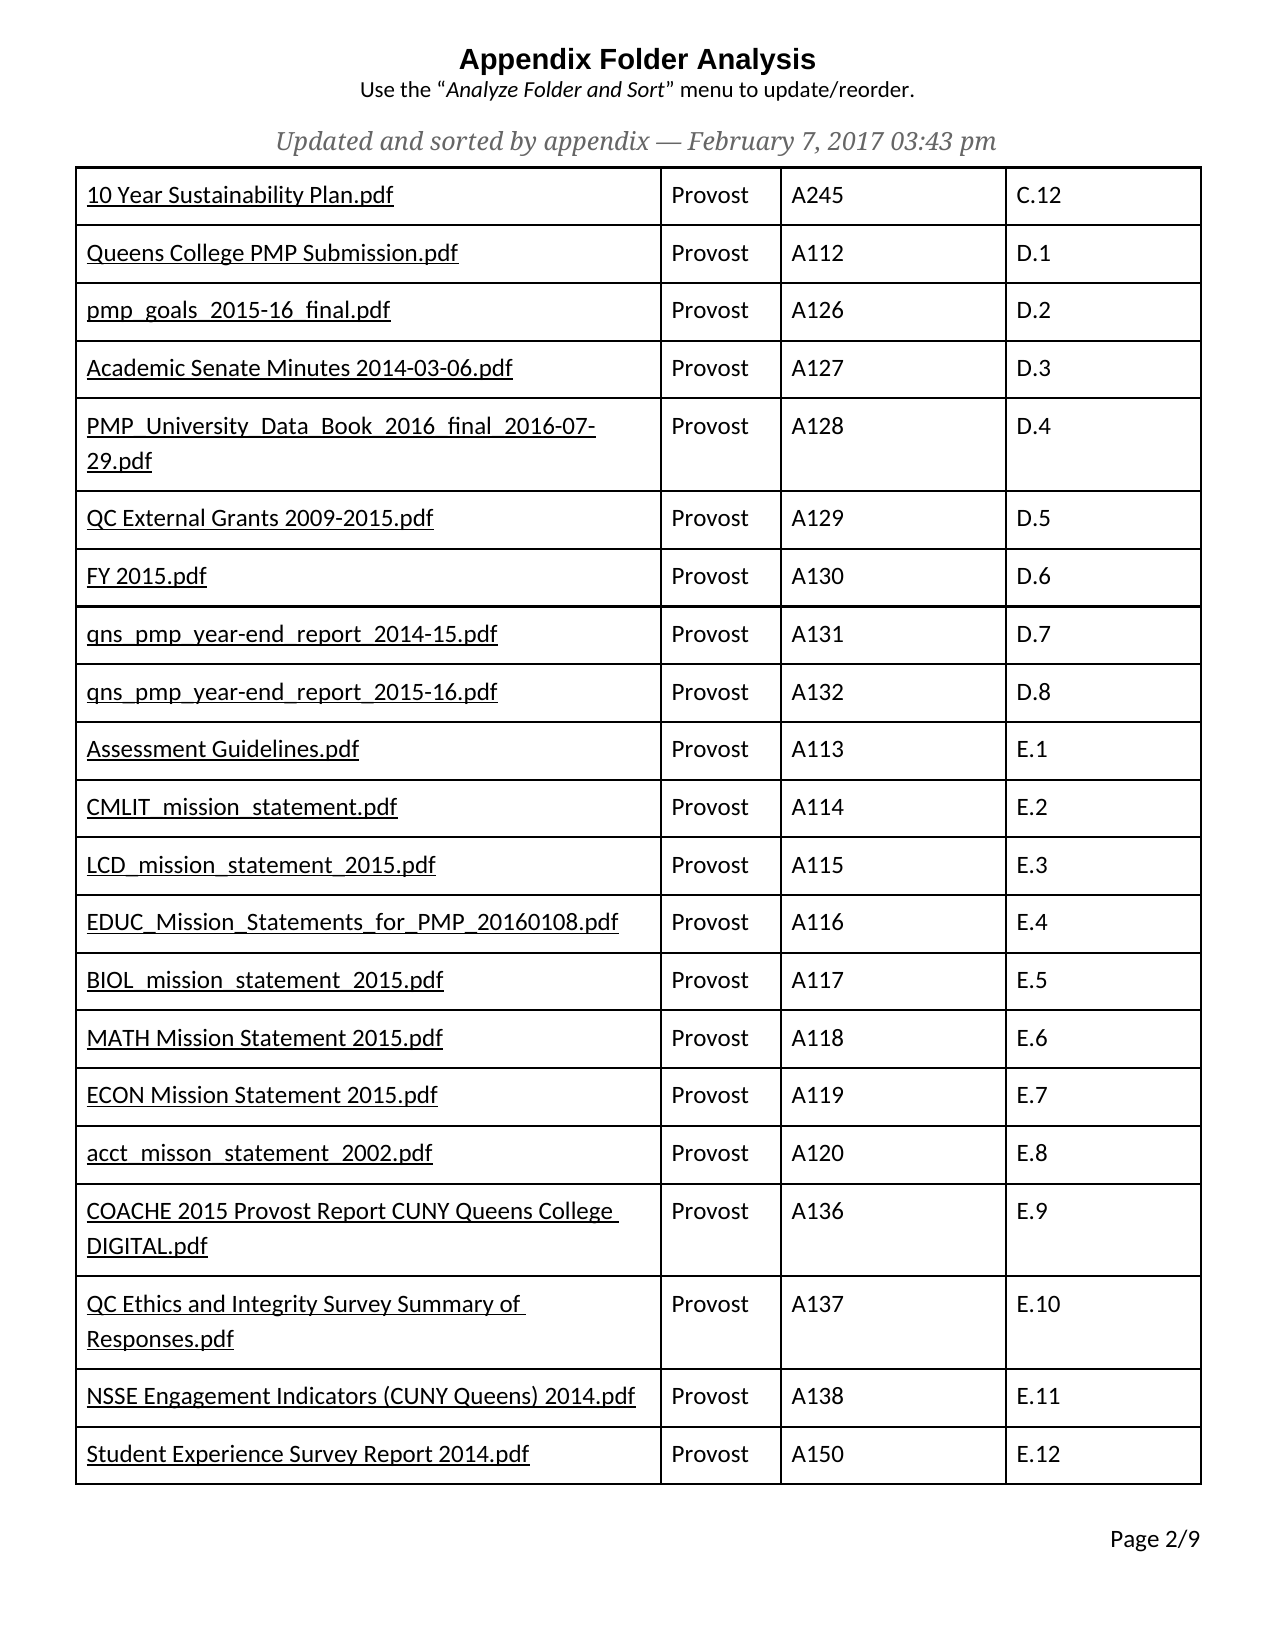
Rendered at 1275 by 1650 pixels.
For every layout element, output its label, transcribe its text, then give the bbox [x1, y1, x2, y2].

table_cell Provost [662, 665, 780, 721]
table_cell EDUC_Mission_Statements_for_PMP_20160108.pdf [77, 896, 660, 952]
table_cell Provost [662, 550, 780, 605]
table_cell Provost [662, 781, 780, 836]
table_cell QC Ethics and Integrity Survey Summary of Responses.pdf [77, 1277, 660, 1368]
table_cell FY 2015.pdf [77, 550, 660, 605]
table_cell A150 [782, 1428, 1005, 1483]
table_cell E.2 [1007, 781, 1200, 836]
table_cell qns_pmp_year-end_report_2014-15.pdf [77, 608, 660, 663]
table_cell A119 [782, 1069, 1005, 1125]
table_cell PMP_University_Data_Book_2016_final_2016-07-29.pdf [77, 399, 660, 490]
table_cell D.7 [1007, 608, 1200, 663]
table_cell A115 [782, 838, 1005, 894]
table_cell A114 [782, 781, 1005, 836]
table_cell E.5 [1007, 954, 1200, 1009]
table_cell Provost [662, 1127, 780, 1182]
table_cell BIOL_mission_statement_2015.pdf [77, 954, 660, 1009]
table_cell E.1 [1007, 723, 1200, 778]
table_cell Provost [662, 896, 780, 952]
table_cell Provost [662, 1069, 780, 1125]
table_cell E.3 [1007, 838, 1200, 894]
table_cell D.8 [1007, 665, 1200, 721]
table_cell Provost [662, 723, 780, 778]
table_cell E.7 [1007, 1069, 1200, 1125]
table_cell D.2 [1007, 284, 1200, 339]
table_cell D.1 [1007, 226, 1200, 282]
table_cell pmp_goals_2015-16_final.pdf [77, 284, 660, 339]
table_cell A129 [782, 492, 1005, 548]
table_cell COACHE 2015 Provost Report CUNY Queens College DIGITAL.pdf [77, 1185, 660, 1275]
table_cell Provost [662, 838, 780, 894]
table_cell A120 [782, 1127, 1005, 1182]
table_cell Provost [662, 608, 780, 663]
table_cell D.3 [1007, 342, 1200, 397]
table_cell Provost [662, 954, 780, 1009]
table_cell E.9 [1007, 1185, 1200, 1275]
table_cell E.6 [1007, 1011, 1200, 1067]
table_cell E.11 [1007, 1370, 1200, 1426]
table_cell D.4 [1007, 399, 1200, 490]
table_cell A116 [782, 896, 1005, 952]
table_cell Provost [662, 226, 780, 282]
table_cell Provost [662, 342, 780, 397]
table_cell A130 [782, 550, 1005, 605]
table_cell E.10 [1007, 1277, 1200, 1368]
table_cell LCD_mission_statement_2015.pdf [77, 838, 660, 894]
table_cell acct_misson_statement_2002.pdf [77, 1127, 660, 1182]
table_cell Provost [662, 1277, 780, 1368]
table_cell D.6 [1007, 550, 1200, 605]
table_cell Provost [662, 1370, 780, 1426]
table_cell Provost [662, 492, 780, 548]
table_cell Provost [662, 399, 780, 490]
table_cell C.12 [1007, 169, 1200, 224]
table_cell A113 [782, 723, 1005, 778]
table_cell E.4 [1007, 896, 1200, 952]
table_cell A127 [782, 342, 1005, 397]
table_cell NSSE Engagement Indicators (CUNY Queens) 2014.pdf [77, 1370, 660, 1426]
table_cell Queens College PMP Submission.pdf [77, 226, 660, 282]
table_cell A126 [782, 284, 1005, 339]
table_cell MATH Mission Statement 2015.pdf [77, 1011, 660, 1067]
table_cell Provost [662, 1428, 780, 1483]
table_cell Assessment Guidelines.pdf [77, 723, 660, 778]
table_cell D.5 [1007, 492, 1200, 548]
table_cell Student Experience Survey Report 2014.pdf [77, 1428, 660, 1483]
table_cell E.12 [1007, 1428, 1200, 1483]
table_cell Academic Senate Minutes 2014-03-06.pdf [77, 342, 660, 397]
table_cell Provost [662, 169, 780, 224]
table_cell A245 [782, 169, 1005, 224]
table_cell QC External Grants 2009-2015.pdf [77, 492, 660, 548]
table_cell E.8 [1007, 1127, 1200, 1182]
table_cell A138 [782, 1370, 1005, 1426]
table_cell A112 [782, 226, 1005, 282]
table_cell A137 [782, 1277, 1005, 1368]
table_cell A128 [782, 399, 1005, 490]
table_cell A117 [782, 954, 1005, 1009]
table_cell Provost [662, 284, 780, 339]
table_cell CMLIT_mission_statement.pdf [77, 781, 660, 836]
table_cell A136 [782, 1185, 1005, 1275]
table_cell ECON Mission Statement 2015.pdf [77, 1069, 660, 1125]
table_cell 10 Year Sustainability Plan.pdf [77, 169, 660, 224]
table_cell Provost [662, 1185, 780, 1275]
table_cell A131 [782, 608, 1005, 663]
table_cell A118 [782, 1011, 1005, 1067]
table_cell A132 [782, 665, 1005, 721]
table_cell qns_pmp_year-end_report_2015-16.pdf [77, 665, 660, 721]
table_cell Provost [662, 1011, 780, 1067]
